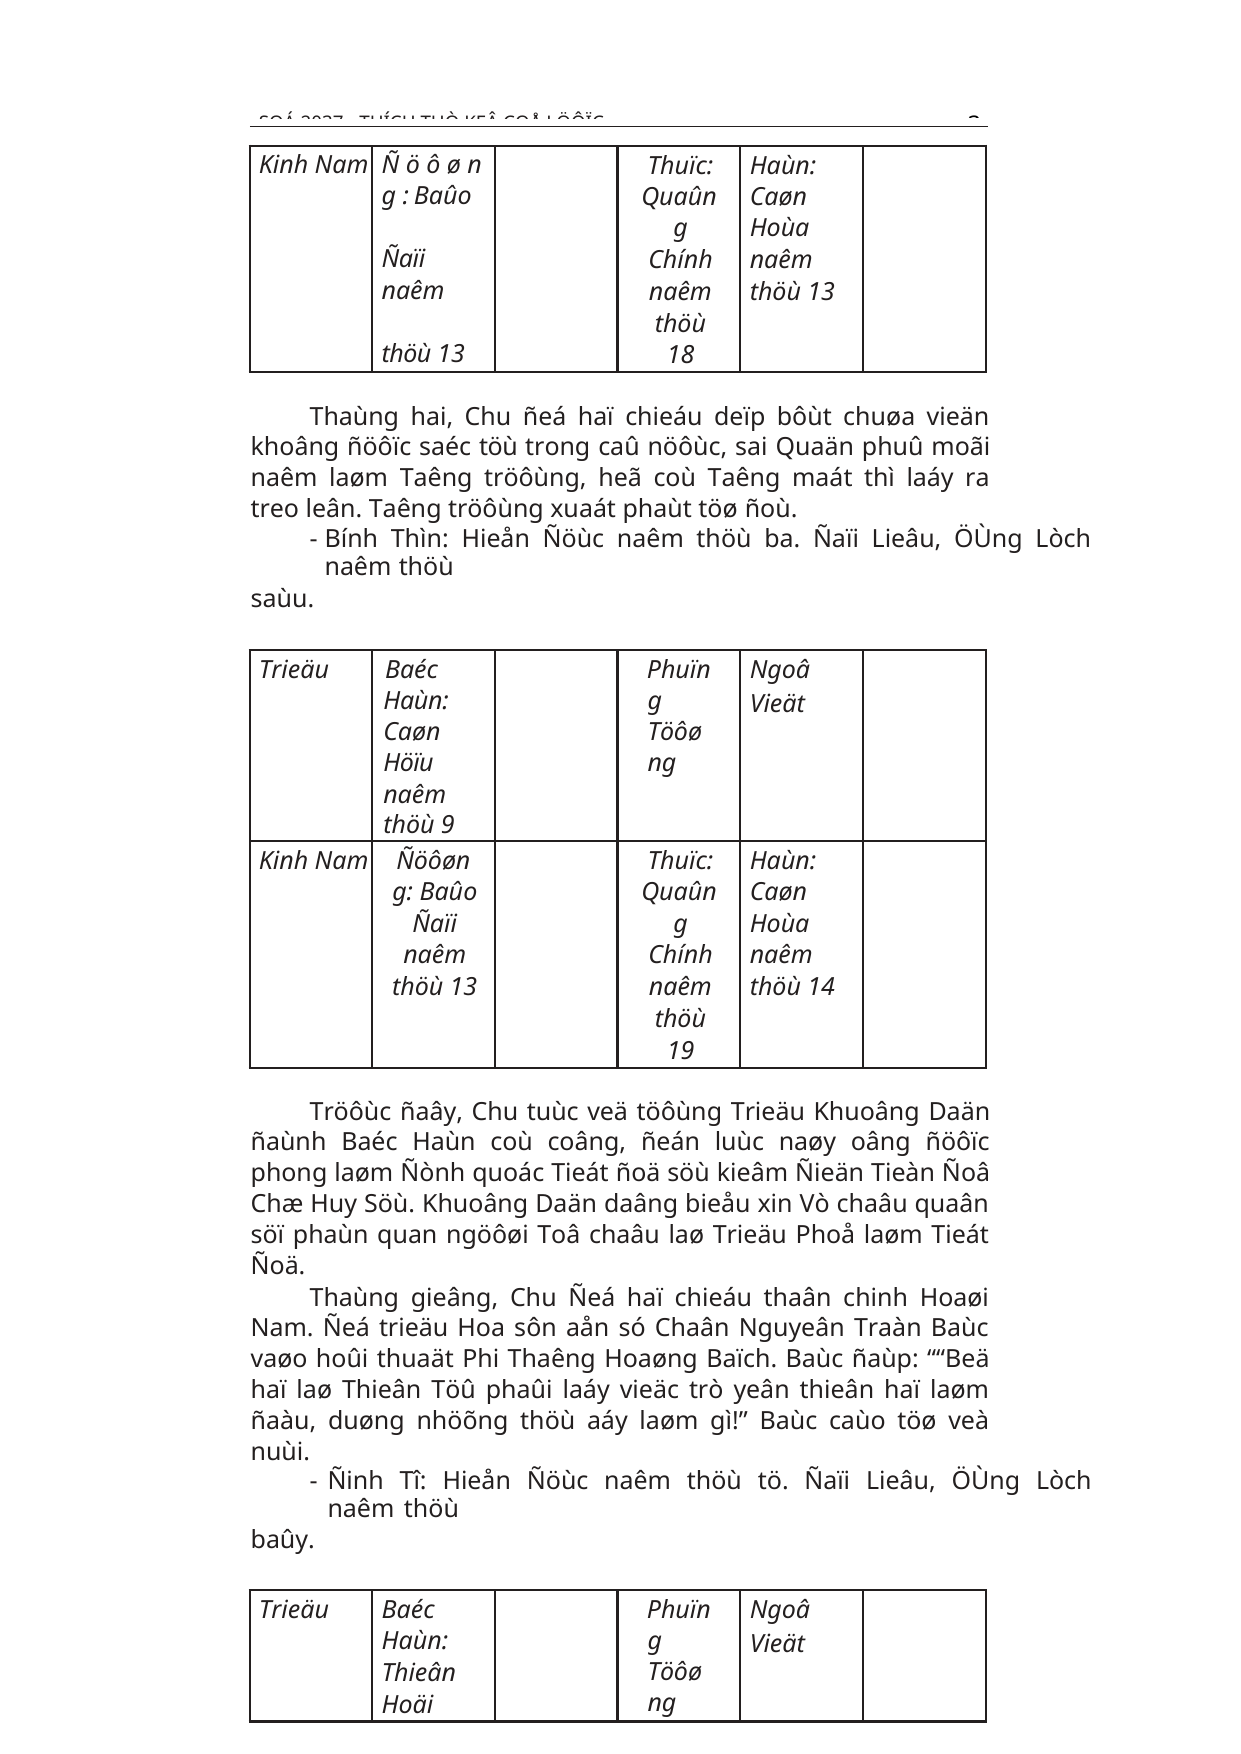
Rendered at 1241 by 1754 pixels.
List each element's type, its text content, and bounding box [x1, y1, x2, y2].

table_header Trieäu [251, 651, 371, 840]
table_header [373, 1591, 494, 1720]
table_header [864, 1591, 985, 1720]
table_header Ngoâ Vieät [741, 1591, 862, 1720]
table_header [496, 1591, 616, 1720]
table_header Baéc Haùn: Caøn Höïu naêm thöù 9 [373, 651, 494, 840]
table_cell Haùn: Caøn Hoùa naêm thöù 14 [741, 842, 862, 1067]
text baûy. [250, 1523, 1092, 1555]
table_header Thuïc: Quaûng Chính naêm thöù 18 [619, 147, 739, 371]
table_header Kinh Nam [251, 147, 371, 371]
list Ñinh Tî: Hieån Ñöùc naêm thöù tö. Ñaïi Lieâu, ÖÙng Lòch naêm thöù [309, 1467, 1092, 1523]
table_cell [496, 842, 616, 1067]
table_cell Thuïc: Quaûng Chính naêm thöù 19 [619, 842, 739, 1067]
table_cell Kinh Nam [251, 842, 371, 1067]
table_header [496, 651, 616, 840]
table_header Haùn: Caøn Hoùa naêm thöù 13 [741, 147, 862, 371]
table_header [864, 147, 985, 371]
table_header Phuïng Töôøng [619, 651, 739, 840]
table_header [864, 651, 985, 840]
table_header [496, 147, 616, 371]
text Thaùng gieâng, Chu Ñeá haï chieáu thaân chinh Hoaøi Nam. Ñeá trieäu Hoa sôn aån só Chaân Nguyeân Traàn Baùc vaøo hoûi thuaät Phi Thaêng Hoaøng Baïch. Baùc ñaùp: ““Beä haï laø Thieân Töû phaûi laáy vieäc trò yeân thieân haï laøm ñaàu, duøng nhöõng thöù aáy laøm gì!” Baùc caùo töø veà nuùi. [250, 1281, 990, 1467]
list Bính Thìn: Hieån Ñöùc naêm thöù ba. Ñaïi Lieâu, ÖÙng Lòch naêm thöù [309, 525, 1092, 581]
table_cell Ñöôøng: Baûo Ñaïi naêm thöù 13 [373, 842, 494, 1067]
text Thaùng hai, Chu ñeá haï chieáu deïp bôùt chuøa vieän khoâng ñöôïc saéc töù trong caû nöôùc, sai Quaän phuû moãi naêm laøm Taêng tröôùng, heã coù Taêng maát thì laáy ra treo leân. Taêng tröôùng xuaát phaùt töø ñoù. [250, 401, 990, 525]
table_header Ngoâ Vieät [741, 651, 862, 840]
table_header Phuïng Töôøng [619, 1591, 739, 1720]
table_cell [864, 842, 985, 1067]
text Tröôùc ñaây, Chu tuùc veä töôùng Trieäu Khuoâng Daän ñaùnh Baéc Haùn coù coâng, ñeán luùc naøy oâng ñöôïc phong laøm Ñònh quoác Tieát ñoä söù kieâm Ñieän Tieàn Ñoâ Chæ Huy Söù. Khuoâng Daän daâng bieåu xin Vò chaâu quaân söï phaùn quan ngöôøi Toâ chaâu laø Trieäu Phoå laøm Tieát Ñoä. [250, 1095, 990, 1281]
table_header Trieäu [251, 1591, 371, 1720]
text saùu. [250, 581, 1092, 615]
table_header Ñ ö ô ø n g : Baûo Ñaïi naêm thöù 13 [373, 147, 494, 371]
